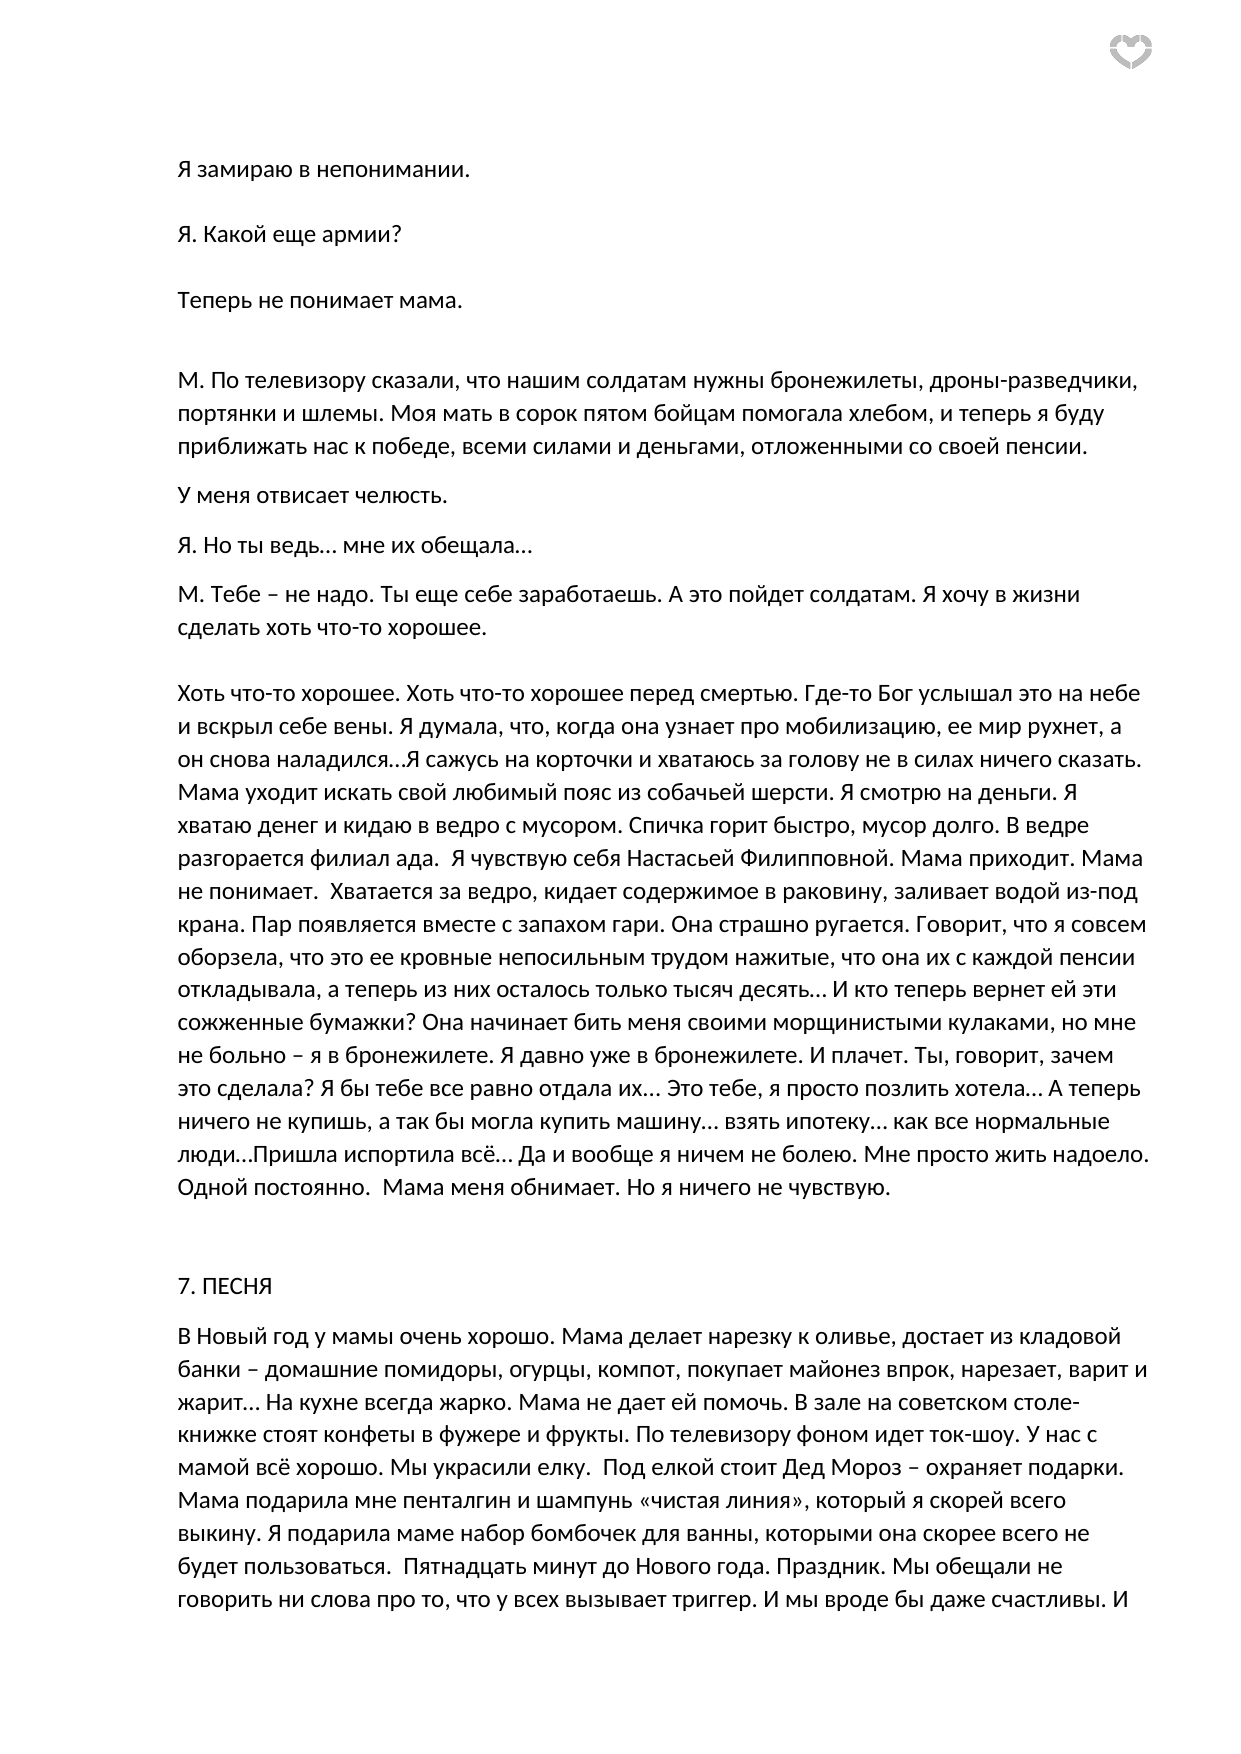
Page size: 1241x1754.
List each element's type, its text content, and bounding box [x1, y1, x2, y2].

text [177, 1320, 1152, 1614]
text Я замираю в непонимании. Я. Какой еще армии? Теперь не понимает мама. [177, 153, 1152, 345]
text Я. Но ты ведь… мне их обещала… [177, 529, 1152, 559]
picture [1110, 35, 1152, 69]
text 7. ПЕСНЯ [177, 1270, 1152, 1301]
text У меня отвисает челюсть. [177, 479, 1152, 510]
text М. По телевизору сказали, что нашим солдатам нужны бронежилеты, дроны-разведчики, портянки и шлемы. Моя мать в сорок пятом бойцам помогала хлебом, и теперь я буду приближать нас к победе, всеми силами и деньгами, отложенными со своей пенсии. [177, 364, 1152, 460]
text М. Тебе – не надо. Ты еще себе заработаешь. А это пойдет солдатам. Я хочу в жизни сделать хоть что-то хорошее. Хоть что-то хорошее. Хоть что-то хорошее перед смертью. Где-то Бог услышал это на небе и вскрыл себе вены. Я думала, что, когда она узнает про мобилизацию, ее мир рухнет, а он снова наладился…Я сажусь на корточки и хватаюсь за голову не в силах ничего сказать. Мама уходит искать свой любимый пояс из собачьей шерсти. Я смотрю на деньги. Я хватаю денег и кидаю в ведро с мусором. Спичка горит быстро, мусор долго. В ведре разгорается филиал ада. Я чувствую себя Настасьей Филипповной. Мама приходит. Мама не понимает. Хватается за ведро, кидает содержимое в раковину, заливает водой из-под крана. Пар появляется вместе с запахом гари. Она страшно ругается. Говорит, что я совсем оборзела, что это ее кровные непосильным трудом нажитые, что она их с каждой пенсии откладывала, а теперь из них осталось только тысяч десять… И кто теперь вернет ей эти сожженные бумажки? Она начинает бить меня своими морщинистыми кулаками, но мне не больно – я в бронежилете. Я давно уже в бронежилете. И плачет. Ты, говорит, зачем это сделала? Я бы тебе все равно отдала их... Это тебе, я просто позлить хотела… А теперь ничего не купишь, а так бы могла купить машину… взять ипотеку… как все нормальные люди…Пришла испортила всё… Да и вообще я ничем не болею. Мне просто жить надоело. Одной постоянно. Мама меня обнимает. Но я ничего не чувствую. [177, 579, 1152, 1202]
